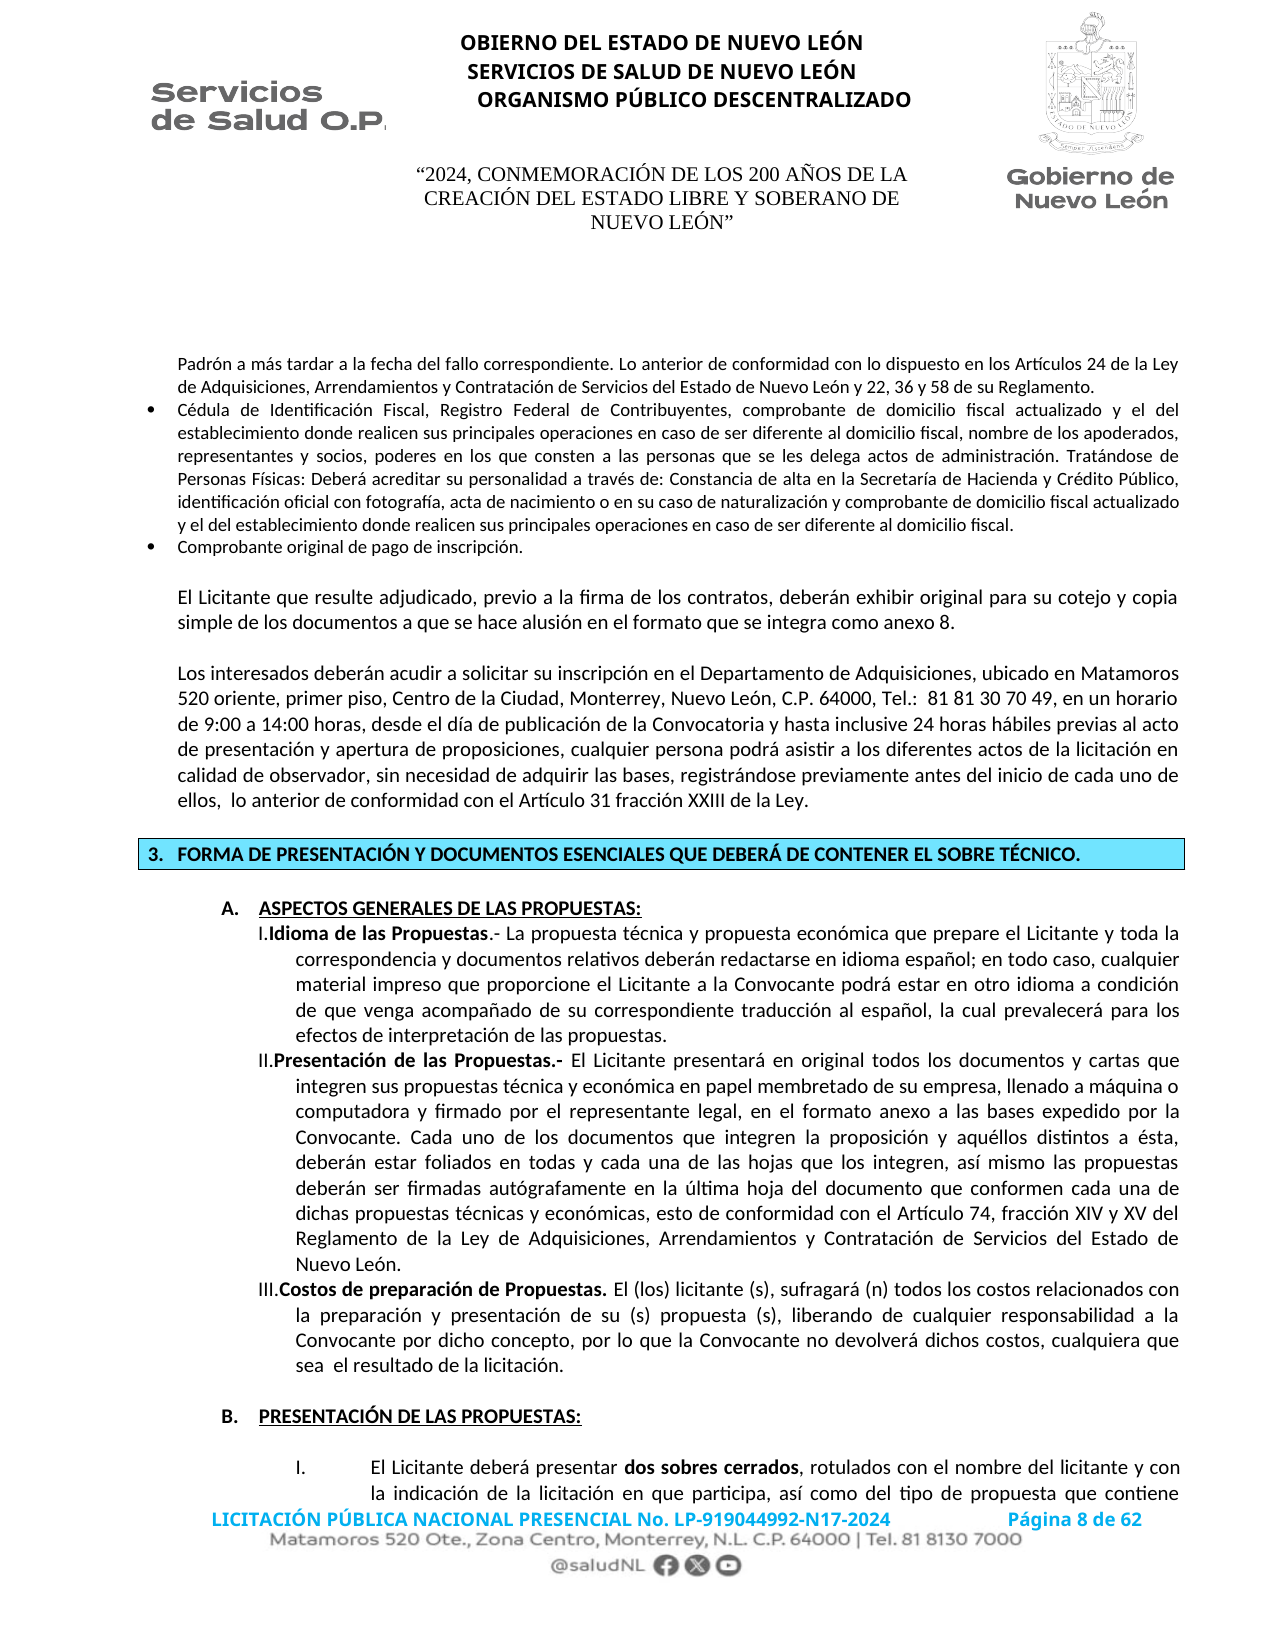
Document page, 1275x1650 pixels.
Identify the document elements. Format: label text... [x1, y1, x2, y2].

text Los interesados deberán acudir a solicitar su inscripción en el Departamento de Adquisiciones, ubicado en Matamoros 520 oriente, primer piso, Centro de la Ciudad, Monterrey, Nuevo León, C.P. 64000, Tel.: 81 81 30 70 49, en un horario de 9:00 a 14:00 horas, desde el día de publicación de la Convocatoria y hasta inclusive 24 horas hábiles previas al acto de presentación y apertura de proposiciones, cualquier persona podrá asistir a los diferentes actos de la licitación en calidad de observador, sin necesidad de adquirir las bases, registrándose previamente antes del inicio de cada uno de ellos, lo anterior de conformidad con el Artículo 31 fracción XXIII de la Ley. [177, 660, 1181, 813]
list PRESENTACIÓN DE LAS PROPUESTAS: [221, 1403, 1181, 1429]
text El Licitante que resulte adjudicado, previo a la firma de los contratos, deberán exhibir original para su cotejo y copia simple de los documentos a que se hace alusión en el formato que se integra como anexo 8. [177, 584, 1181, 635]
picture [991, 0, 1190, 224]
list Comprobante original de pago de inscripción. [148, 536, 1181, 558]
picture [147, 75, 385, 132]
list Cédula de Identificación Fiscal, Registro Federal de Contribuyentes, comprobante de domicilio fiscal actualizado y el del establecimiento donde realicen sus principales operaciones en caso de ser diferente al domicilio fiscal, nombre de los apoderados, representantes y socios, poderes en los que consten a las personas que se les delega actos de administración. Tratándose de Personas Físicas: Deberá acreditar su personalidad a través de: Constancia de alta en la Secretaría de Hacienda y Crédito Público, identificación oficial con fotografía, acta de nacimiento o en su caso de naturalización y comprobante de domicilio fiscal actualizado y el del establecimiento donde realicen sus principales operaciones en caso de ser diferente al domicilio fiscal. [148, 398, 1181, 536]
picture [7, 1508, 1275, 1595]
text Padrón a más tardar a la fecha del fallo correspondiente. Lo anterior de conformidad con lo dispuesto en los Artículos 24 de la Ley de Adquisiciones, Arrendamientos y Contratación de Servicios del Estado de Nuevo León y 22, 36 y 58 de su Reglamento. [177, 352, 1181, 398]
text 3. FORMA DE PRESENTACIÓN Y DOCUMENTOS ESENCIALES QUE DEBERÁ DE CONTENER EL SOBRE TÉCNICO. [139, 839, 1184, 869]
subtitle Idioma de las Propuestas.- La propuesta técnica y propuesta económica que prepare el Licitante y toda la correspondencia y documentos relativos deberán redactarse en idioma español; en todo caso, cualquier material impreso que proporcione el Licitante a la Convocante podrá estar en otro idioma a condición de que venga acompañado de su correspondiente traducción al español, la cual prevalecerá para los efectos de interpretación de las propuestas. [258, 921, 1181, 1048]
list Costos de preparación de Propuestas. El (los) licitante (s), sufragará (n) todos los costos relacionados con la preparación y presentación de su (s) propuesta (s), liberando de cualquier responsabilidad a la Convocante por dicho concepto, por lo que la Convocante no devolverá dichos costos, cualquiera que sea el resultado de la licitación. [258, 1276, 1181, 1378]
list Presentación de las Propuestas.- El Licitante presentará en original todos los documentos y cartas que integren sus propuestas técnica y económica en papel membretado de su empresa, llenado a máquina o computadora y firmado por el representante legal, en el formato anexo a las bases expedido por la Convocante. Cada uno de los documentos que integren la proposición y aquéllos distintos a ésta, deberán estar foliados en todas y cada una de las hojas que los integren, así mismo las propuestas deberán ser firmadas autógrafamente en la última hoja del documento que conformen cada una de dichas propuestas técnicas y económicas, esto de conformidad con el Artículo 74, fracción XIV y XV del Reglamento de la Ley de Adquisiciones, Arrendamientos y Contratación de Servicios del Estado de Nuevo León. [258, 1048, 1181, 1276]
list ASPECTOS GENERALES DE LAS PROPUESTAS: [221, 895, 1176, 921]
